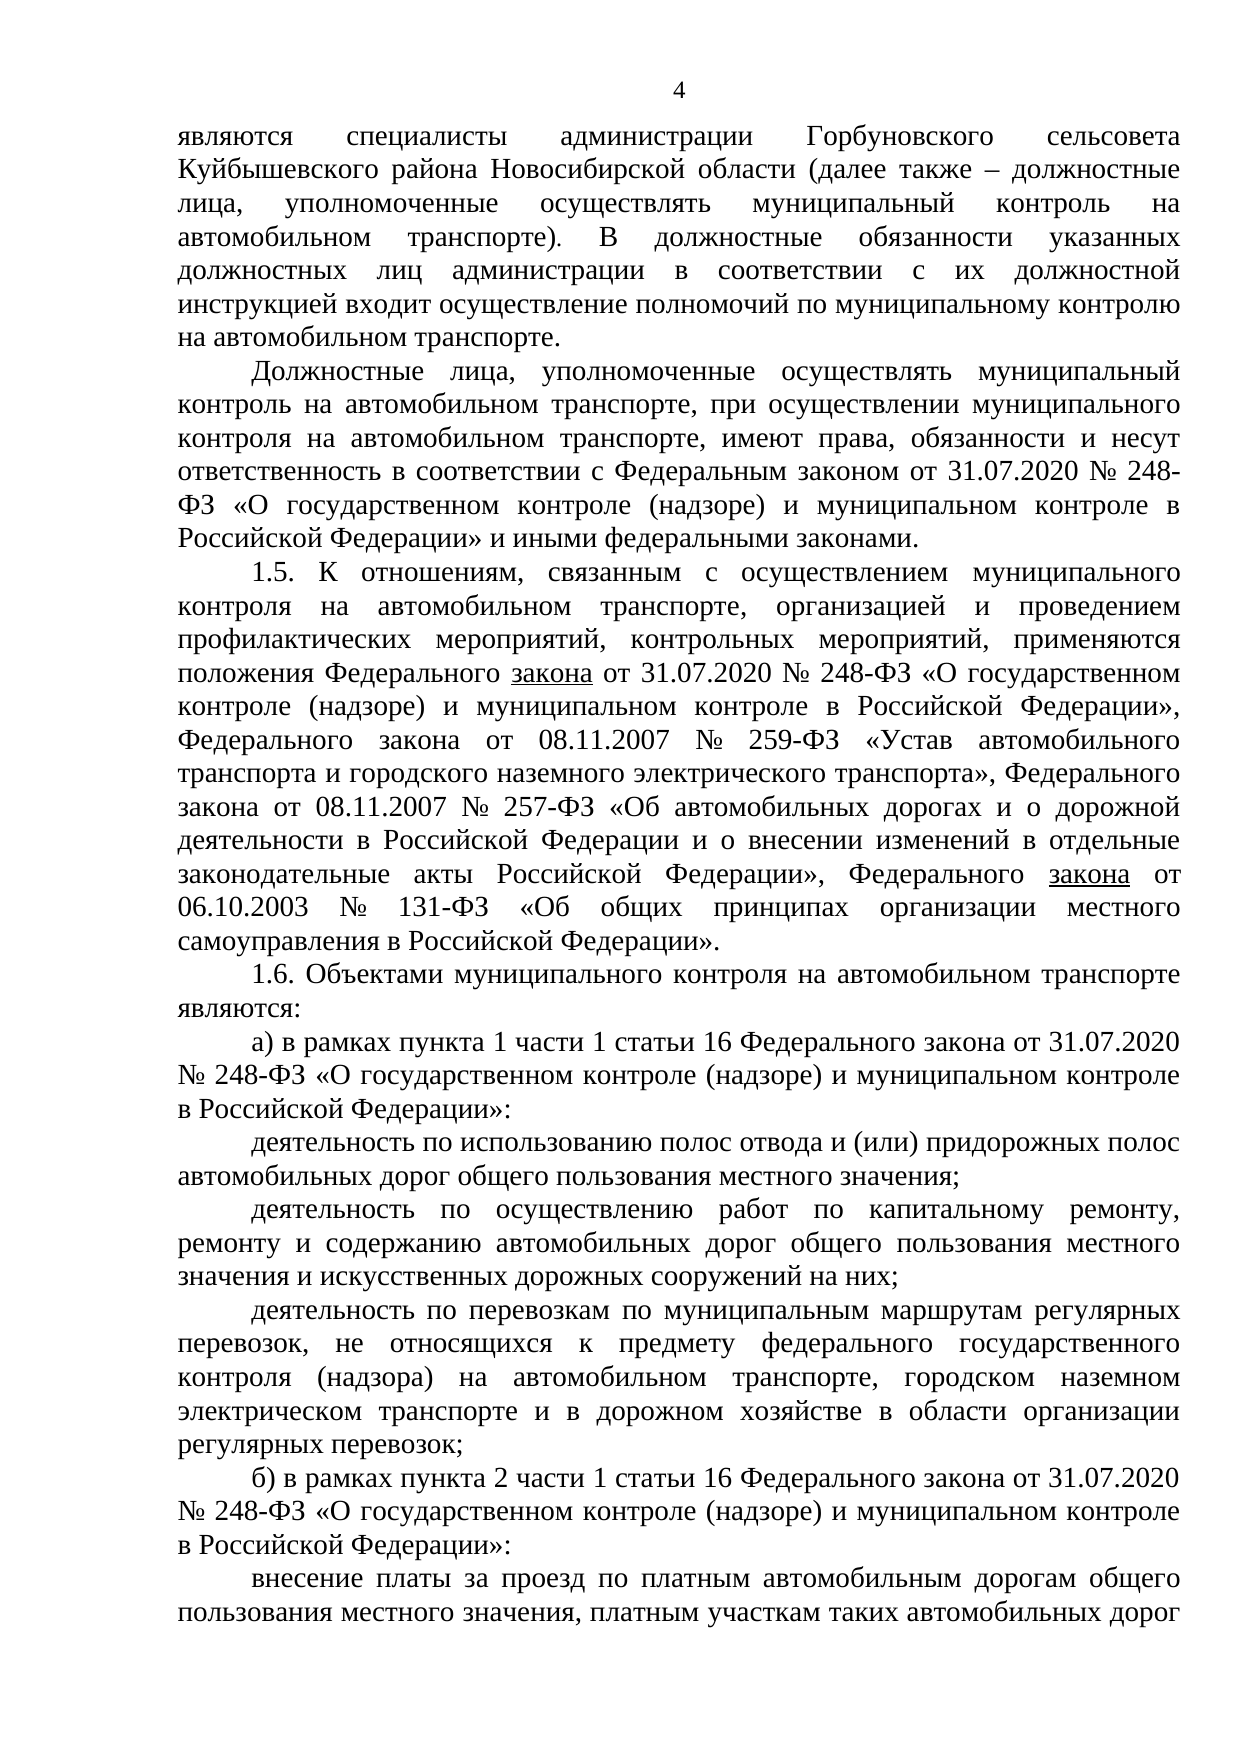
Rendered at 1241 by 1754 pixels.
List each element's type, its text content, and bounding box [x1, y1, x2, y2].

text деятельность по осуществлению работ по капитальному ремонту, ремонту и содержанию автомобильных дорог общего пользования местного значения и искусственных дорожных сооружений на них; [177, 1191, 1181, 1292]
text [177, 118, 1181, 353]
text 1.5. К отношениям, связанным с осуществлением муниципального контроля на автомобильном транспорте, организацией и проведением профилактических мероприятий, контрольных мероприятий, применяются положения Федерального закона от 31.07.2020 № 248-ФЗ «О государственном контроле (надзоре) и муниципальном контроле в Российской Федерации», Федерального закона от 08.11.2007 № 259-ФЗ «Устав автомобильного транспорта и городского наземного электрического транспорта», Федерального закона от 08.11.2007 № 257-ФЗ «Об автомобильных дорогах и о дорожной деятельности в Российской Федерации и о внесении изменений в отдельные законодательные акты Российской Федерации», Федерального закона от 06.10.2003 № 131-ФЗ «Об общих принципах организации местного самоуправления в Российской Федерации». [177, 554, 1181, 957]
text 1.6. Объектами муниципального контроля на автомобильном транспорте являются: [177, 957, 1181, 1024]
text Должностные лица, уполномоченные осуществлять муниципальный контроль на автомобильном транспорте, при осуществлении муниципального контроля на автомобильном транспорте, имеют права, обязанности и несут ответственность в соответствии с Федеральным законом от 31.07.2020 № 248-ФЗ «О государственном контроле (надзоре) и муниципальном контроле в Российской Федерации» и иными федеральными законами. [177, 353, 1181, 554]
text деятельность по перевозкам по муниципальным маршрутам регулярных перевозок, не относящихся к предмету федерального государственного контроля (надзора) на автомобильном транспорте, городском наземном электрическом транспорте и в дорожном хозяйстве в области организации регулярных перевозок; [177, 1292, 1181, 1460]
text б) в рамках пункта 2 части 1 статьи 16 Федерального закона от 31.07.2020 № 248-ФЗ «О государственном контроле (надзоре) и муниципальном контроле в Российской Федерации»: [177, 1460, 1181, 1560]
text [177, 1560, 1181, 1627]
text а) в рамках пункта 1 части 1 статьи 16 Федерального закона от 31.07.2020 № 248-ФЗ «О государственном контроле (надзоре) и муниципальном контроле в Российской Федерации»: [177, 1024, 1181, 1124]
text деятельность по использованию полос отвода и (или) придорожных полос автомобильных дорог общего пользования местного значения; [177, 1124, 1181, 1191]
